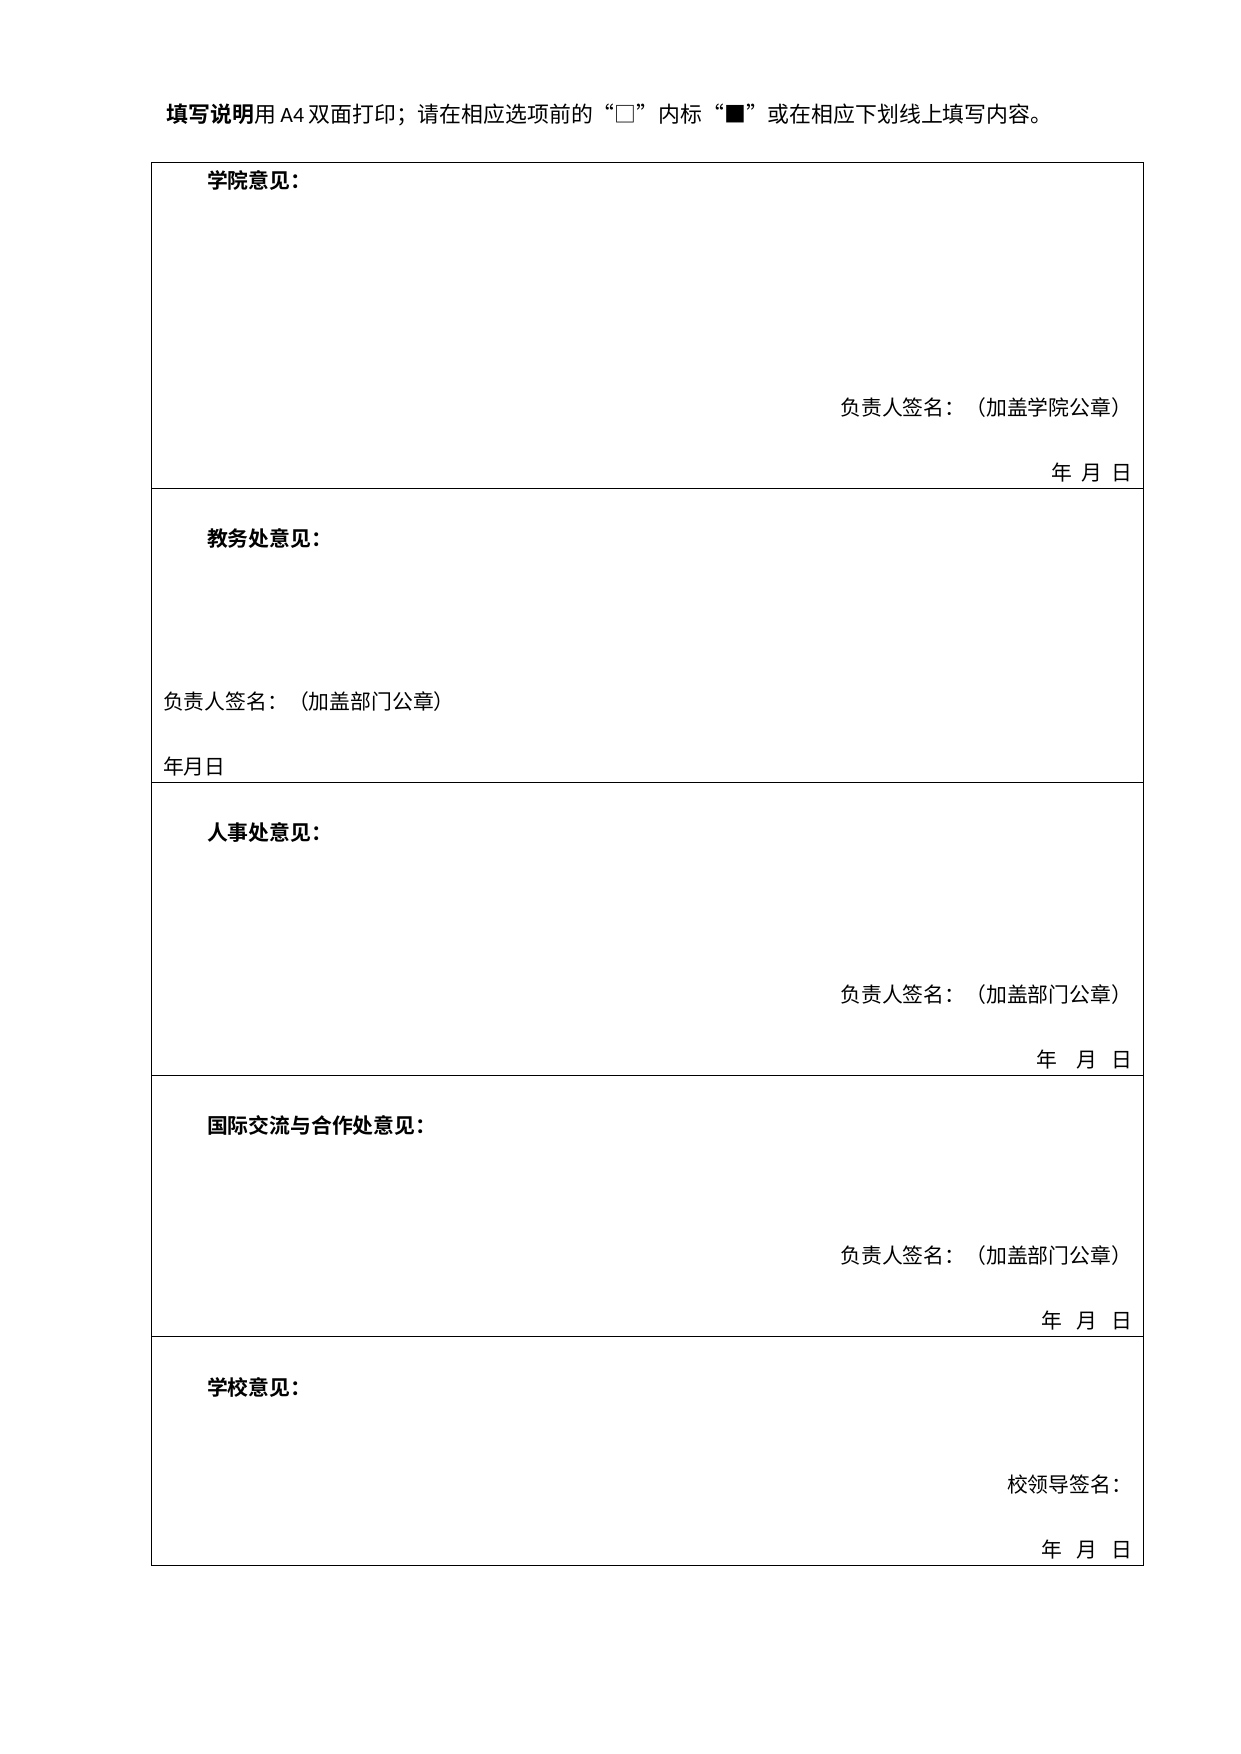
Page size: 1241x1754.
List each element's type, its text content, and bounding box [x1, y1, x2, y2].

text 填写说明用A4双面打印；请在相应选项前的“□”内标“■”或在相应下划线上填写内容。 [166, 97, 1107, 129]
table_cell 教务处意见： 负责人签名：（加盖部门公章） 年月日 [152, 489, 1143, 782]
table_cell 学校意见： 校领导签名： 年 月 日 [152, 1337, 1143, 1565]
table_cell 人事处意见： 负责人签名：（加盖部门公章） 年 月 日 [152, 783, 1143, 1075]
table_header 学院意见： 负责人签名：（加盖学院公章） 年 月 日 [152, 163, 1143, 488]
table_cell 国际交流与合作处意见： 负责人签名：（加盖部门公章） 年 月 日 [152, 1076, 1143, 1336]
